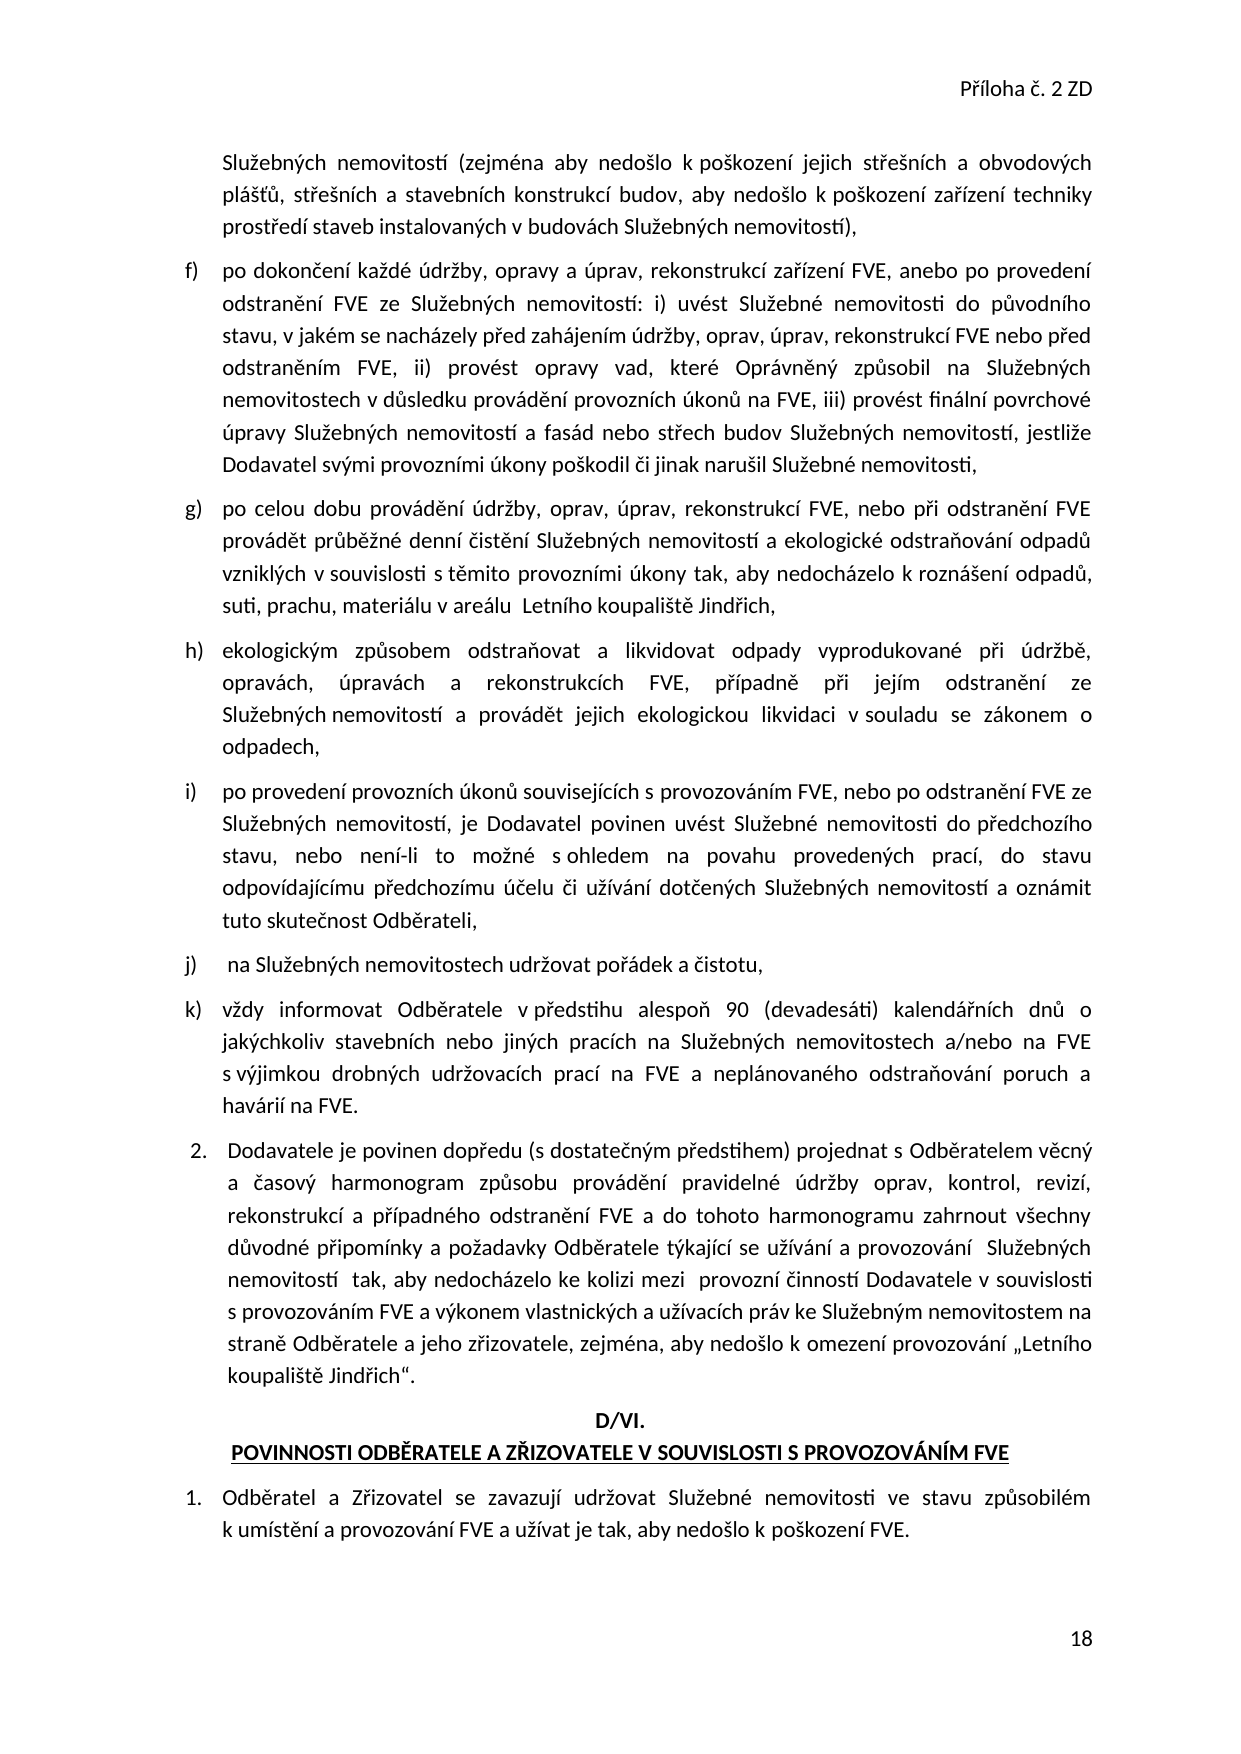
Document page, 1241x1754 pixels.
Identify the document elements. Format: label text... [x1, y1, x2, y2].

list na Služebných nemovitostech udržovat pořádek a čistotu, [185, 950, 1093, 978]
list po provedení provozních úkonů souvisejících s provozováním FVE, nebo po odstranění FVE ze Služebných nemovitostí, je Dodavatel povinen uvést Služebné nemovitosti do předchozího stavu, nebo není-li to možné s ohledem na povahu provedených prací, do stavu odpovídajícímu předchozímu účelu či užívání dotčených Služebných nemovitostí a oznámit tuto skutečnost Odběrateli, [185, 777, 1093, 934]
list vždy informovat Odběratele v předstihu alespoň 90 (devadesáti) kalendářních dnů o jakýchkoliv stavebních nebo jiných pracích na Služebných nemovitostech a/nebo na FVE s výjimkou drobných udržovacích prací na FVE a neplánovaného odstraňování poruch a havárií na FVE. [185, 995, 1093, 1120]
text POVINNOSTI ODBĚRATELE A ZŘIZOVATELE V SOUVISLOSTI S PROVOZOVÁNÍM FVE [148, 1438, 1093, 1467]
list ekologickým způsobem odstraňovat a likvidovat odpady vyprodukované při údržbě, opravách, úpravách a rekonstrukcích FVE, případně při jejím odstranění ze Služebných nemovitostí a provádět jejich ekologickou likvidaci v souladu se zákonem o odpadech, [185, 636, 1093, 760]
list po dokončení každé údržby, opravy a úprav, rekonstrukcí zařízení FVE, anebo po provedení odstranění FVE ze Služebných nemovitostí: i) uvést Služebné nemovitosti do původního stavu, v jakém se nacházely před zahájením údržby, oprav, úprav, rekonstrukcí FVE nebo před odstraněním FVE, ii) provést opravy vad, které Oprávněný způsobil na Služebných nemovitostech v důsledku provádění provozních úkonů na FVE, iii) provést finální povrchové úpravy Služebných nemovitostí a fasád nebo střech budov Služebných nemovitostí, jestliže Dodavatel svými provozními úkony poškodil či jinak narušil Služebné nemovitosti, [185, 257, 1093, 478]
text D/VI. [148, 1406, 1093, 1434]
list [185, 148, 1093, 240]
list Dodavatele je povinen dopředu (s dostatečným předstihem) projednat s Odběratelem věcný a časový harmonogram způsobu provádění pravidelné údržby oprav, kontrol, revizí, rekonstrukcí a případného odstranění FVE a do tohoto harmonogramu zahrnout všechny důvodné připomínky a požadavky Odběratele týkající se užívání a provozování Služebných nemovitostí tak, aby nedocházelo ke kolizi mezi provozní činností Dodavatele v souvislosti s provozováním FVE a výkonem vlastnických a užívacích práv ke Služebným nemovitostem na straně Odběratele a jeho zřizovatele, zejména, aby nedošlo k omezení provozování „Letního koupaliště Jindřich“. [190, 1136, 1093, 1390]
list Odběratel a Zřizovatel se zavazují udržovat Služebné nemovitosti ve stavu způsobilém k umístění a provozování FVE a užívat je tak, aby nedošlo k poškození FVE. [185, 1483, 1093, 1543]
list po celou dobu provádění údržby, oprav, úprav, rekonstrukcí FVE, nebo při odstranění FVE provádět průběžné denní čistění Služebných nemovitostí a ekologické odstraňování odpadů vzniklých v souvislosti s těmito provozními úkony tak, aby nedocházelo k roznášení odpadů, suti, prachu, materiálu v areálu Letního koupaliště Jindřich, [185, 494, 1093, 619]
